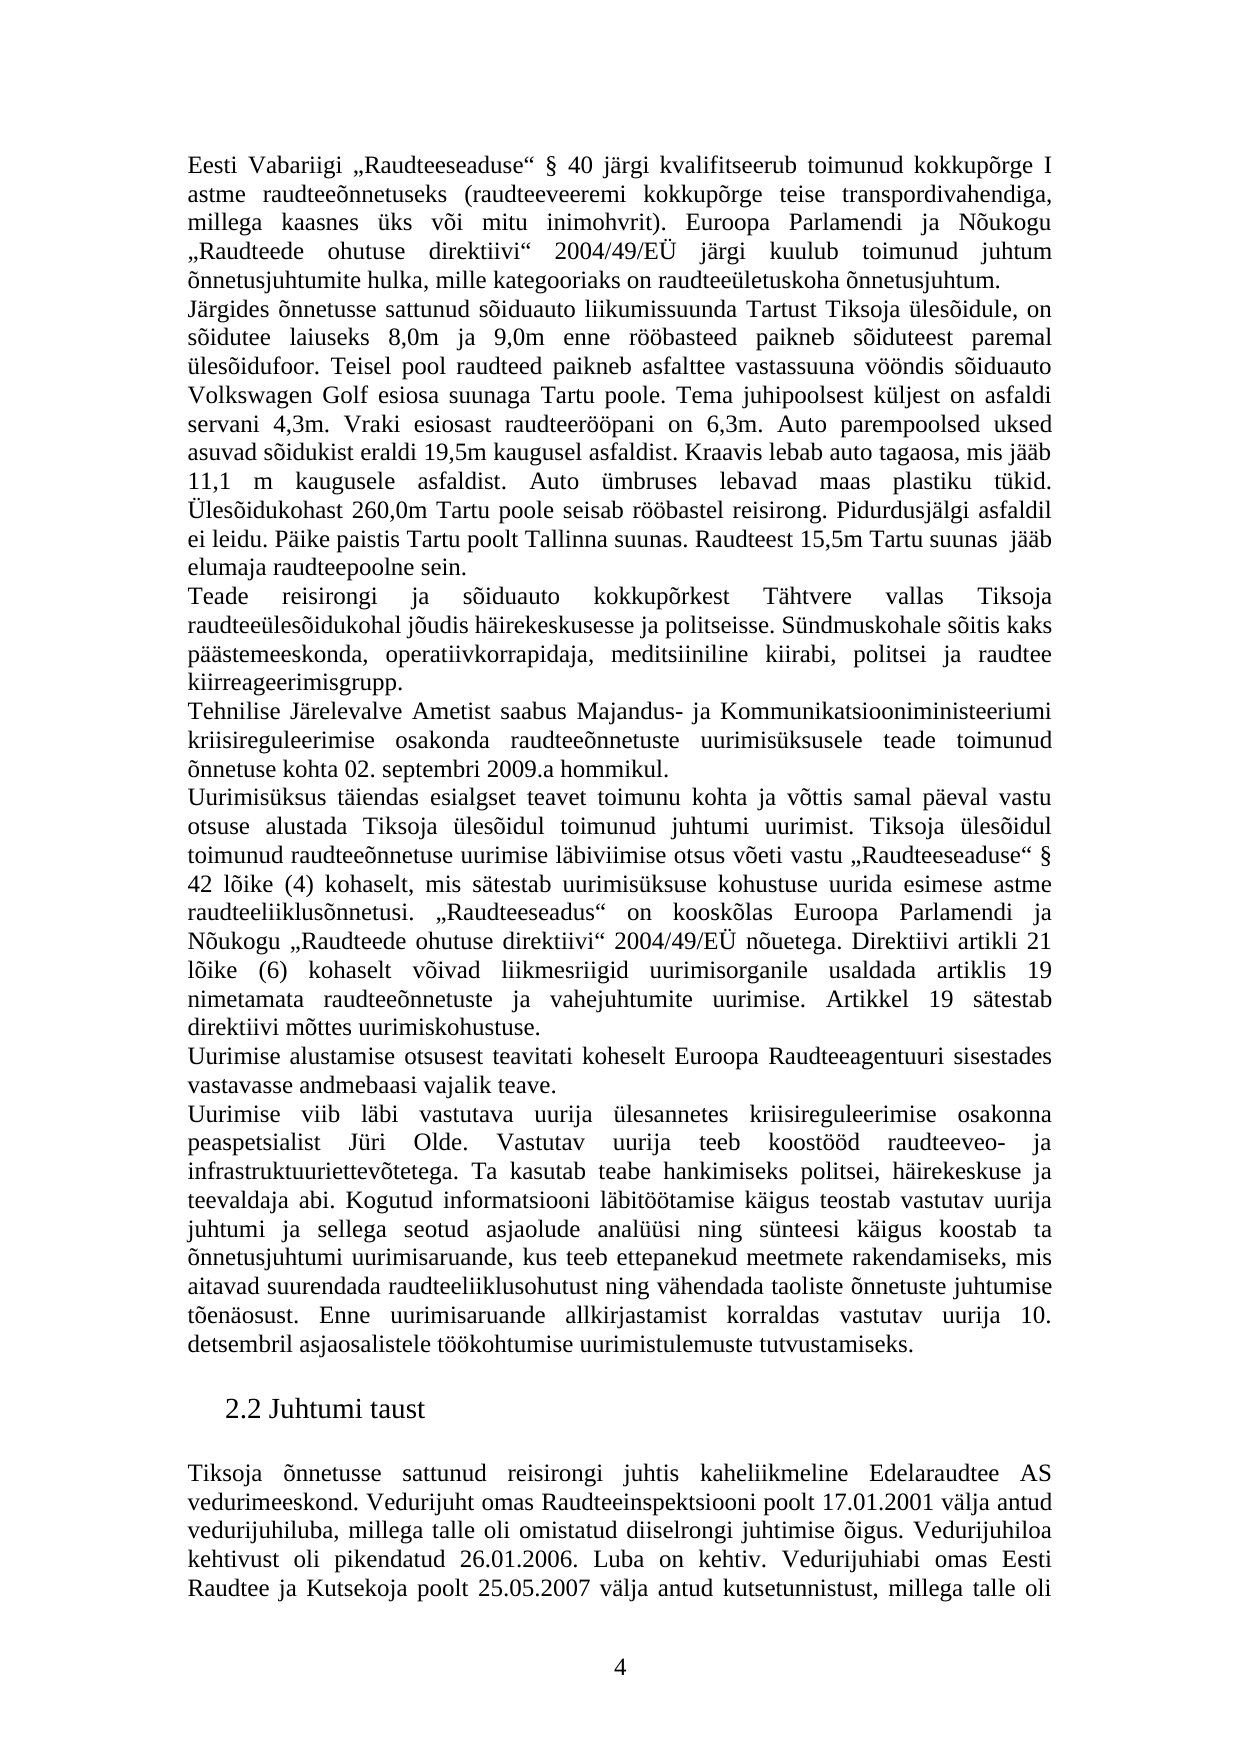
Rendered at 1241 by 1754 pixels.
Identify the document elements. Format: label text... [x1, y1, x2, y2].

text Tehnilise Järelevalve Ametist saabus Majandus- ja Kommunikatsiooniministeeriumi kriisireguleerimise osakonda raudteeõnnetuste uurimisüksusele teade toimunud õnnetuse kohta 02. septembri 2009.a hommikul. [187, 696, 1053, 782]
list 2.2 Juhtumi taust [187, 1391, 1053, 1424]
text Uurimisüksus täiendas esialgset teavet toimunu kohta ja võttis samal päeval vastu otsuse alustada Tiksoja ülesõidul toimunud juhtumi uurimist. Tiksoja ülesõidul toimunud raudteeõnnetuse uurimise läbiviimise otsus võeti vastu „Raudteeseaduse“ § 42 lõike (4) kohaselt, mis sätestab uurimisüksuse kohustuse uurida esimese astme raudteeliiklusõnnetusi. „Raudteeseadus“ on kooskõlas Euroopa Parlamendi ja Nõukogu „Raudteede ohutuse direktiivi“ 2004/49/EÜ nõuetega. Direktiivi artikli 21 lõike (6) kohaselt võivad liikmesriigid uurimisorganile usaldada artiklis 19 nimetamata raudteeõnnetuste ja vahejuhtumite uurimise. Artikkel 19 sätestab direktiivi mõttes uurimiskohustuse. [187, 782, 1053, 1041]
text Järgides õnnetusse sattunud sõiduauto liikumissuunda Tartust Tiksoja ülesõidule, on sõidutee laiuseks 8,0m ja 9,0m enne rööbasteed paikneb sõiduteest paremal ülesõidufoor. Teisel pool raudteed paikneb asfalttee vastassuuna vööndis sõiduauto Volkswagen Golf esiosa suunaga Tartu poole. Tema juhipoolsest küljest on asfaldi servani 4,3m. Vraki esiosast raudteerööpani on 6,3m. Auto parempoolsed uksed asuvad sõidukist eraldi 19,5m kaugusel asfaldist. Kraavis lebab auto tagaosa, mis jääb 11,1 m kaugusele asfaldist. Auto ümbruses lebavad maas plastiku tükid. Ülesõidukohast 260,0m Tartu poole seisab rööbastel reisirong. Pidurdusjälgi asfaldil ei leidu. Päike paistis Tartu poolt Tallinna suunas. Raudteest 15,5m Tartu suunas jääb elumaja raudteepoolne sein. [187, 294, 1053, 581]
text Uurimise alustamise otsusest teavitati koheselt Euroopa Raudteeagentuuri sisestades vastavasse andmebaasi vajalik teave. [187, 1041, 1053, 1099]
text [187, 1458, 1053, 1602]
text Eesti Vabariigi „Raudteeseaduse“ § 40 järgi kvalifitseerub toimunud kokkupõrge I astme raudteeõnnetuseks (raudteeveeremi kokkupõrge teise transpordivahendiga, millega kaasnes üks või mitu inimohvrit). Euroopa Parlamendi ja Nõukogu „Raudteede ohutuse direktiivi“ 2004/49/EÜ järgi kuulub toimunud juhtum õnnetusjuhtumite hulka, mille kategooriaks on raudteeületuskoha õnnetusjuhtum. [187, 150, 1053, 294]
text Teade reisirongi ja sõiduauto kokkupõrkest Tähtvere vallas Tiksoja raudteeülesõidukohal jõudis häirekeskusesse ja politseisse. Sündmuskohale sõitis kaks päästemeeskonda, operatiivkorrapidaja, meditsiiniline kiirabi, politsei ja raudtee kiirreageerimisgrupp. [187, 581, 1053, 696]
text Uurimise viib läbi vastutava uurija ülesannetes kriisireguleerimise osakonna peaspetsialist Jüri Olde. Vastutav uurija teeb koostööd raudteeveo- ja infrastruktuuriettevõtetega. Ta kasutab teabe hankimiseks politsei, häirekeskuse ja teevaldaja abi. Kogutud informatsiooni läbitöötamise käigus teostab vastutav uurija juhtumi ja sellega seotud asjaolude analüüsi ning sünteesi käigus koostab ta õnnetusjuhtumi uurimisaruande, kus teeb ettepanekud meetmete rakendamiseks, mis aitavad suurendada raudteeliiklusohutust ning vähendada taoliste õnnetuste juhtumise tõenäosust. Enne uurimisaruande allkirjastamist korraldas vastutav uurija 10. detsembril asjaosalistele töökohtumise uurimistulemuste tutvustamiseks. [187, 1099, 1053, 1357]
